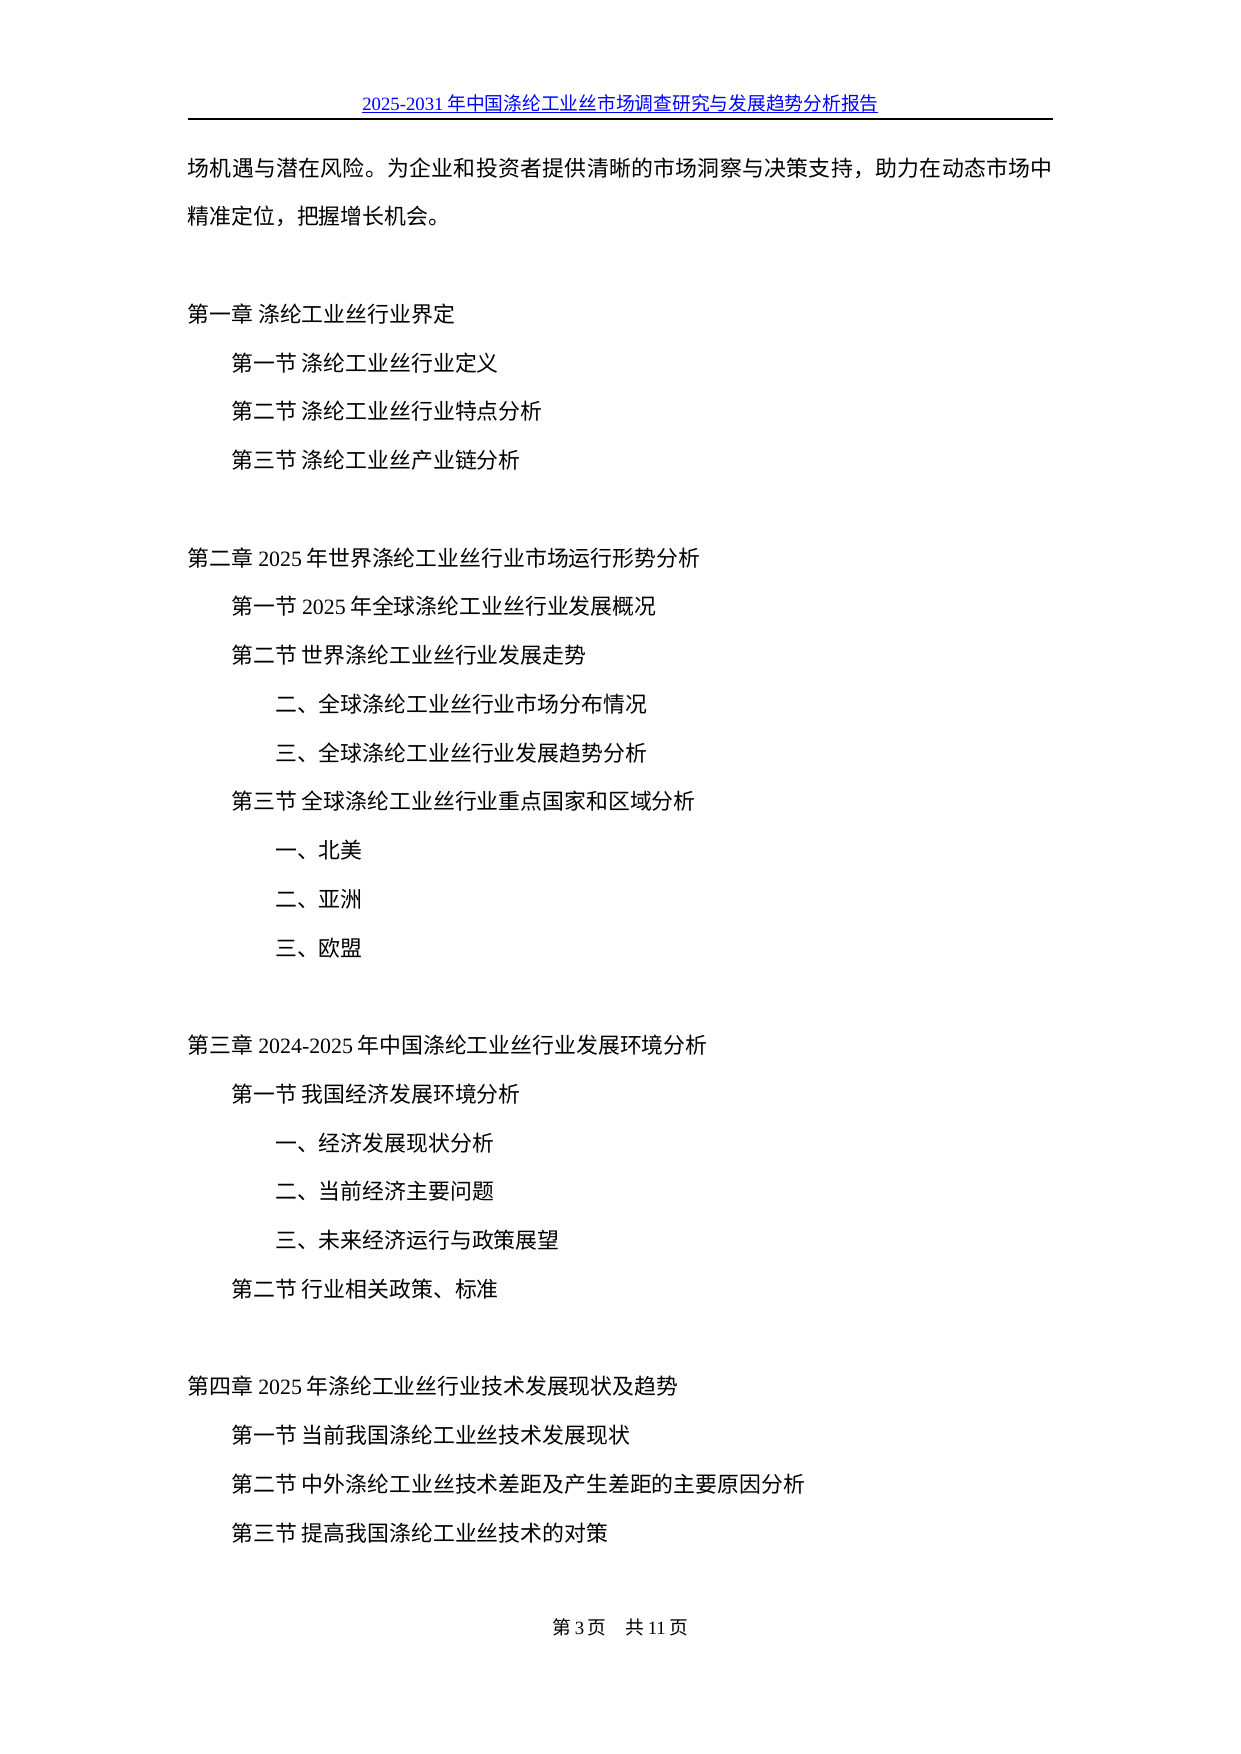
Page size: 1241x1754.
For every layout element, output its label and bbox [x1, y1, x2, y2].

text [187, 150, 1053, 1548]
